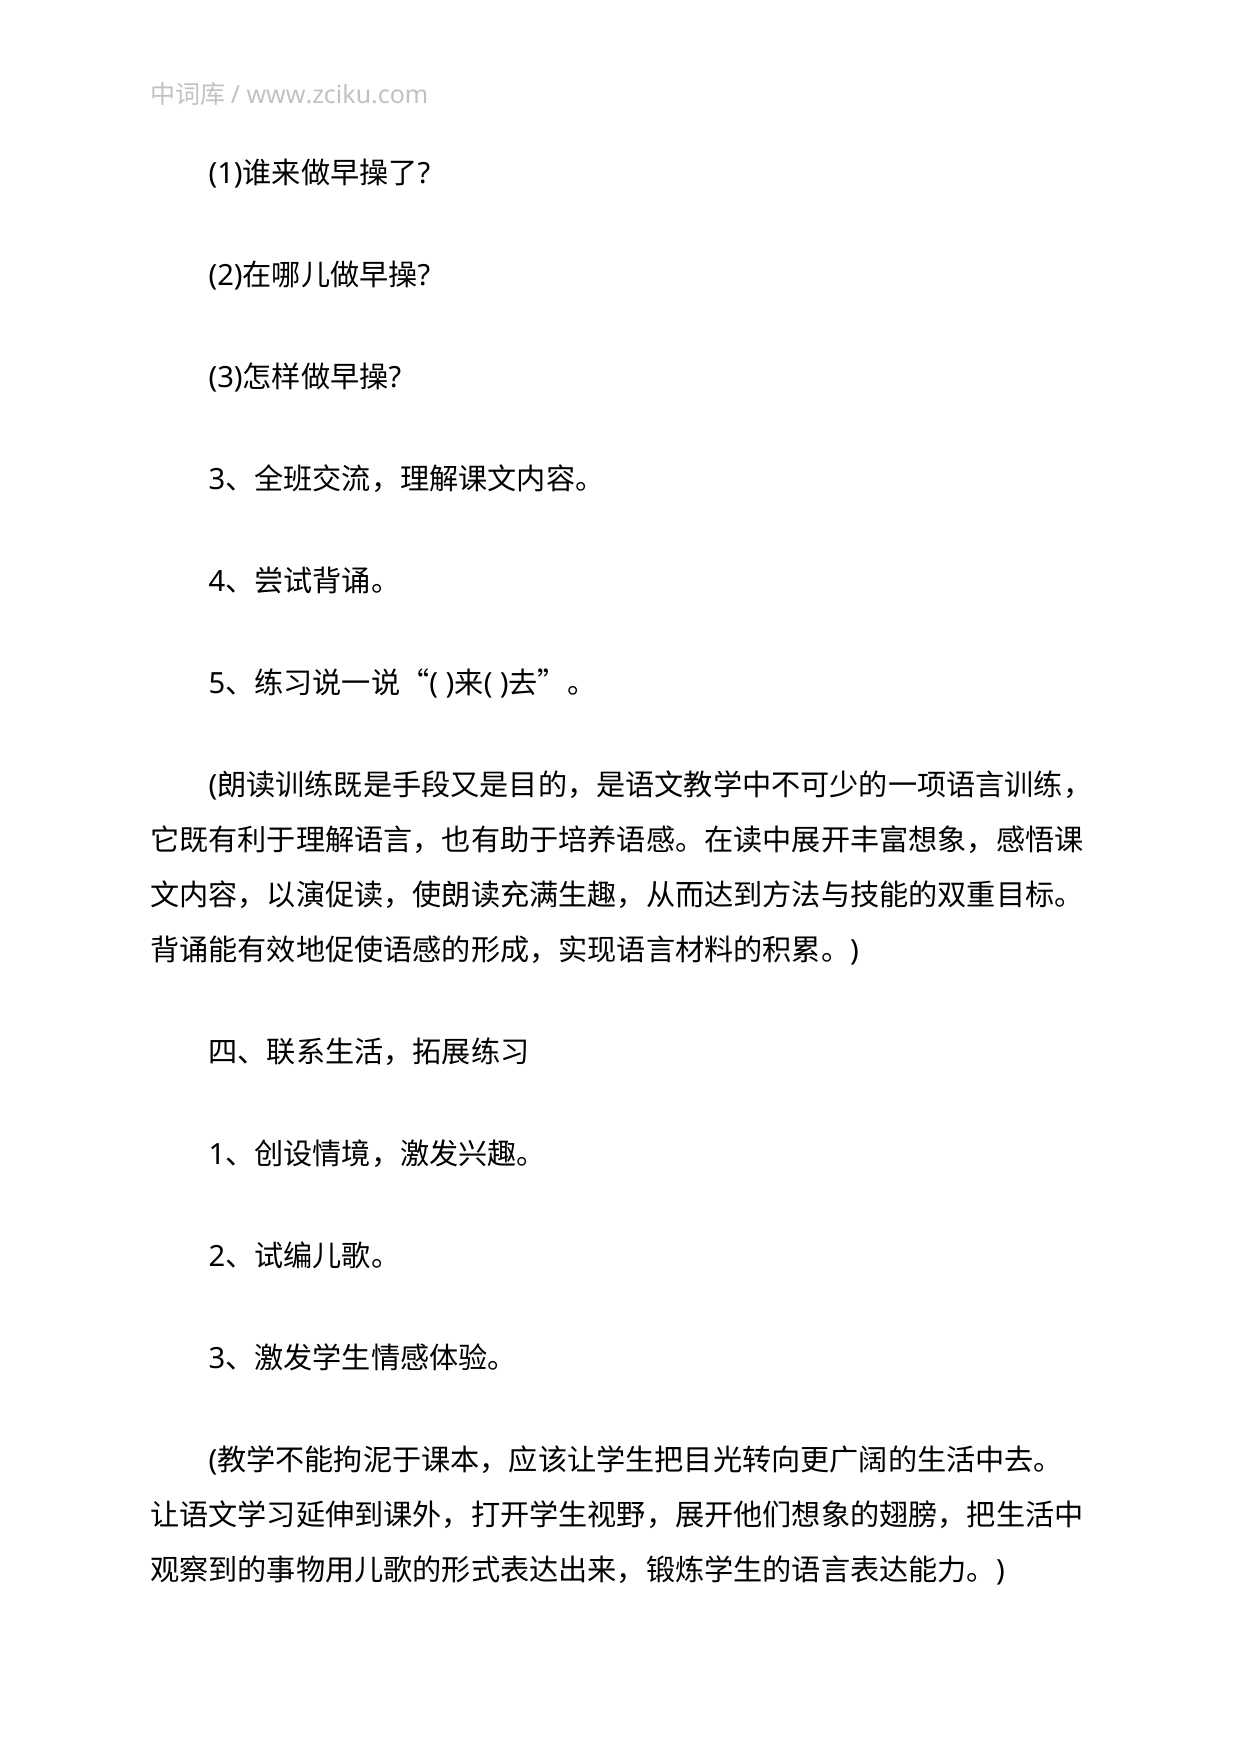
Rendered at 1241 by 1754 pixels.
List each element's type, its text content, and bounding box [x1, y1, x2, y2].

text 3、激发学生情感体验。 [150, 1334, 1090, 1377]
text 2、试编儿歌。 [150, 1232, 1090, 1275]
text 4、尝试背诵。 [150, 558, 1090, 600]
text 1、创设情境，激发兴趣。 [150, 1130, 1090, 1173]
text (2)在哪儿做早操? [150, 252, 1090, 294]
text (1)谁来做早操了? [150, 150, 1090, 192]
text 5、练习说一说“( )来( )去”。 [150, 660, 1090, 702]
text (朗读训练既是手段又是目的，是语文教学中不可少的一项语言训练，它既有利于理解语言，也有助于培养语感。在读中展开丰富想象，感悟课文内容，以演促读，使朗读充满生趣，从而达到方法与技能的双重目标。背诵能有效地促使语感的形成，实现语言材料的积累。) [150, 762, 1090, 969]
text 3、全班交流，理解课文内容。 [150, 456, 1090, 498]
text 四、联系生活，拓展练习 [150, 1029, 1090, 1071]
text (3)怎样做早操? [150, 354, 1090, 396]
text (教学不能拘泥于课本，应该让学生把目光转向更广阔的生活中去。让语文学习延伸到课外，打开学生视野，展开他们想象的翅膀，把生活中观察到的事物用儿歌的形式表达出来，锻炼学生的语言表达能力。) [150, 1436, 1090, 1589]
